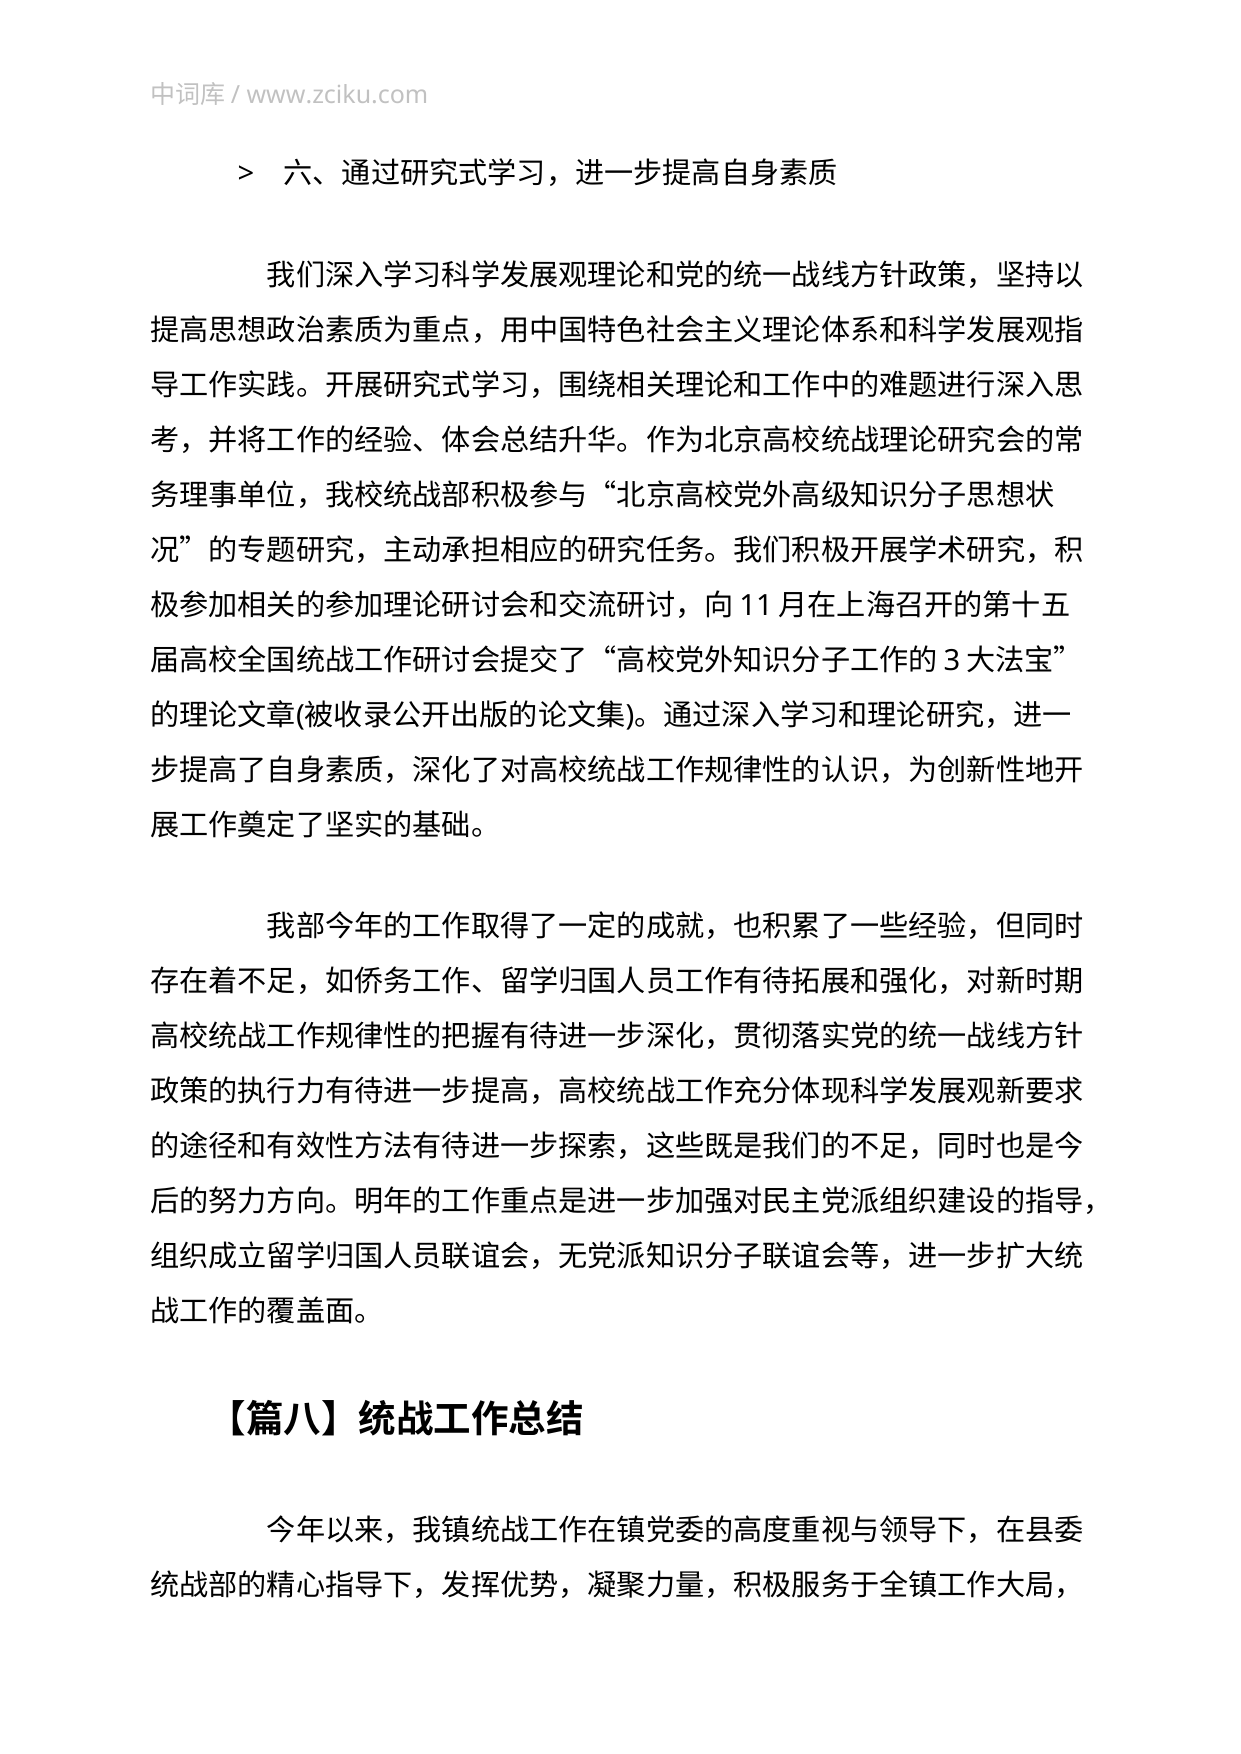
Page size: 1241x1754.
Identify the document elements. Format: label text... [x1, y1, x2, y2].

text 【篇八】统战工作总结 [150, 1389, 1090, 1443]
text > 六、通过研究式学习，进一步提高自身素质 [150, 150, 1090, 192]
text 我们深入学习科学发展观理论和党的统一战线方针政策，坚持以提高思想政治素质为重点，用中国特色社会主义理论体系和科学发展观指导工作实践。开展研究式学习，围绕相关理论和工作中的难题进行深入思考，并将工作的经验、体会总结升华。作为北京高校统战理论研究会的常务理事单位，我校统战部积极参与“北京高校党外高级知识分子思想状况”的专题研究，主动承担相应的研究任务。我们积极开展学术研究，积极参加相关的参加理论研讨会和交流研讨，向11月在上海召开的第十五届高校全国统战工作研讨会提交了“高校党外知识分子工作的3大法宝”的理论文章(被收录公开出版的论文集)。通过深入学习和理论研究，进一步提高了自身素质，深化了对高校统战工作规律性的认识，为创新性地开展工作奠定了坚实的基础。 [150, 252, 1090, 843]
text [150, 1506, 1090, 1604]
text 我部今年的工作取得了一定的成就，也积累了一些经验，但同时存在着不足，如侨务工作、留学归国人员工作有待拓展和强化，对新时期高校统战工作规律性的把握有待进一步深化，贯彻落实党的统一战线方针政策的执行力有待进一步提高，高校统战工作充分体现科学发展观新要求的途径和有效性方法有待进一步探索，这些既是我们的不足，同时也是今后的努力方向。明年的工作重点是进一步加强对民主党派组织建设的指导，组织成立留学归国人员联谊会，无党派知识分子联谊会等，进一步扩大统战工作的覆盖面。 [150, 903, 1090, 1329]
